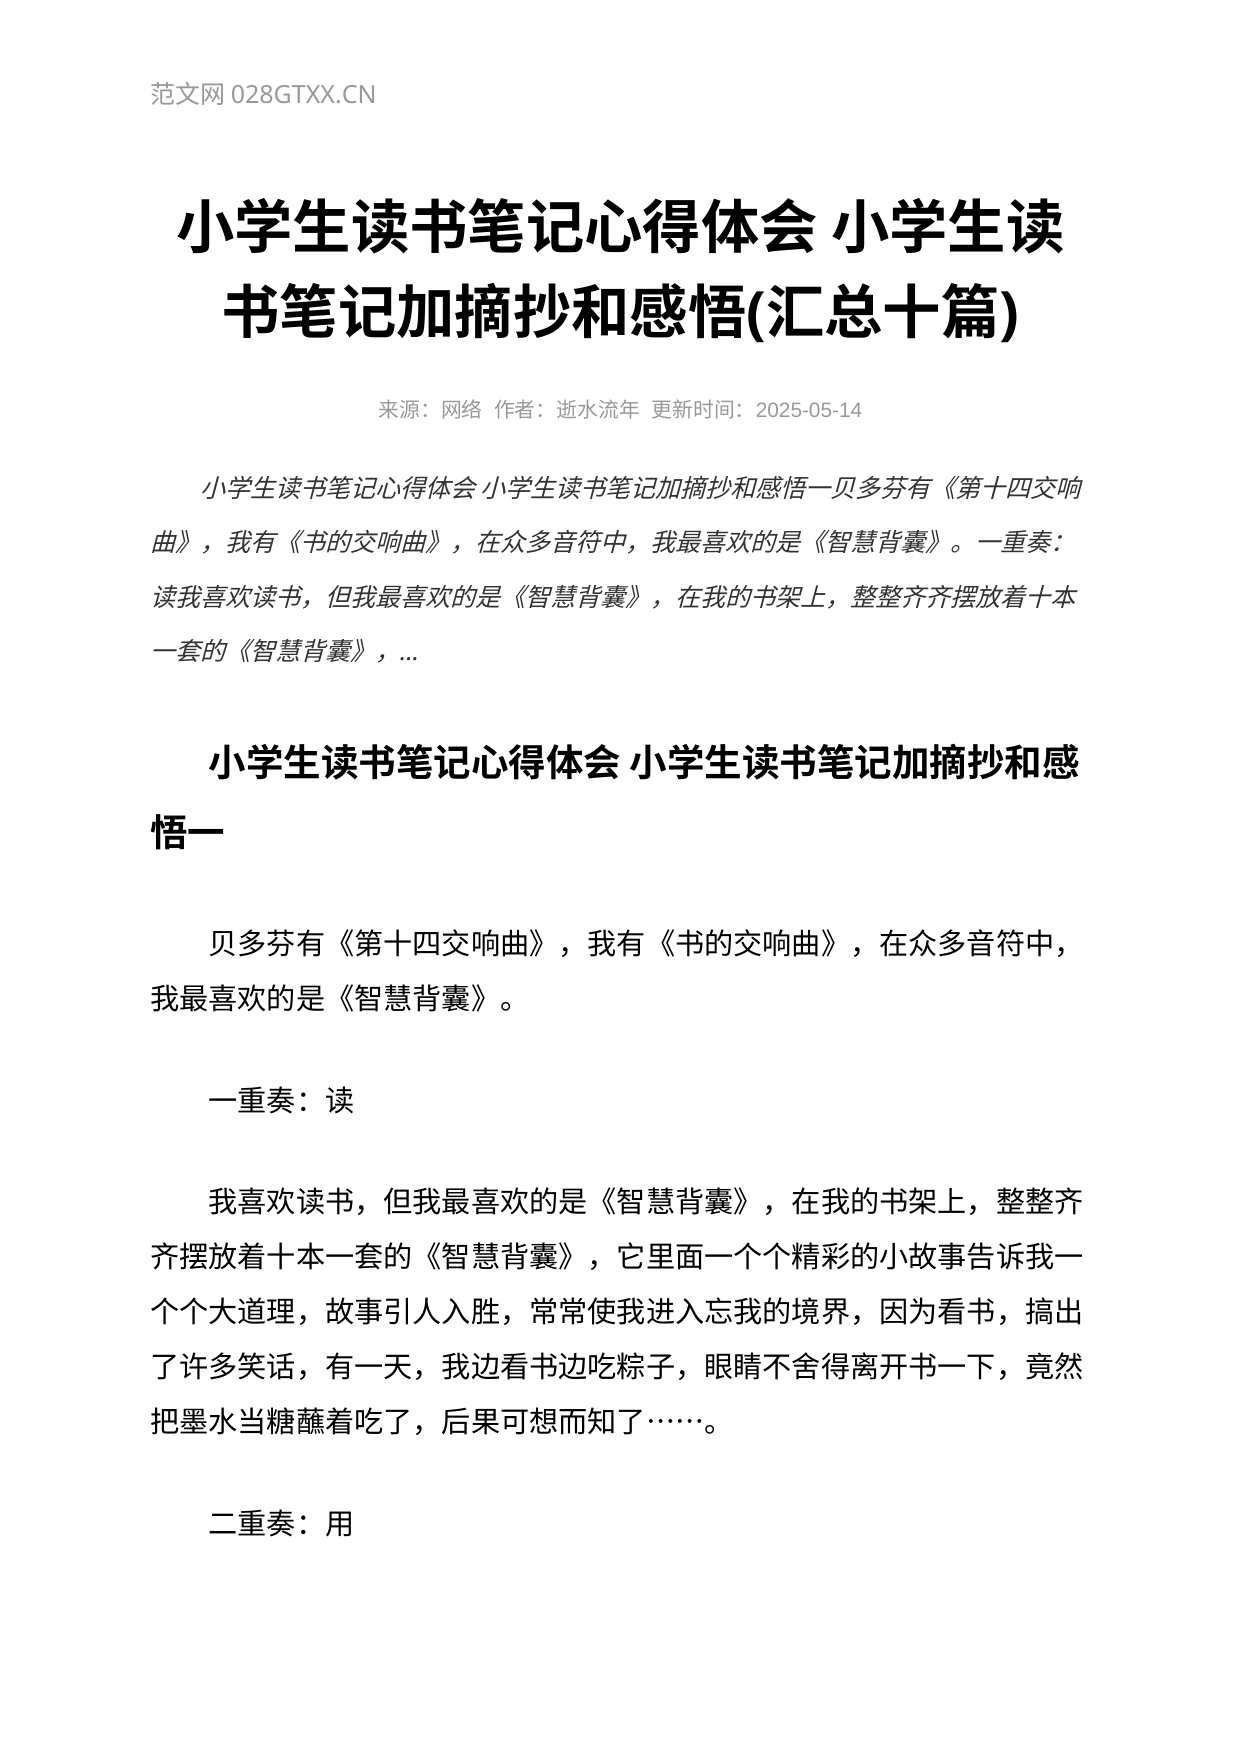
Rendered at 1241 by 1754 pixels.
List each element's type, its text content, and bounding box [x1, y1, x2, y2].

text 小学生读书笔记心得体会 小学生读书笔记加摘抄和感悟一 [150, 733, 1090, 857]
text 小学生读书笔记心得体会 小学生读书笔记加摘抄和感悟一贝多芬有《第十四交响曲》，我有《书的交响曲》，在众多音符中，我最喜欢的是《智慧背囊》。一重奏：读我喜欢读书，但我最喜欢的是《智慧背囊》，在我的书架上，整整齐齐摆放着十本一套的《智慧背囊》，... [150, 468, 1090, 668]
text 来源：网络 作者：逝水流年 更新时间：2025-05-14 [150, 397, 1090, 421]
text 一重奏：读 [150, 1077, 1090, 1119]
text 二重奏：用 [150, 1500, 1090, 1543]
text 贝多芬有《第十四交响曲》，我有《书的交响曲》，在众多音符中，我最喜欢的是《智慧背囊》。 [150, 921, 1090, 1018]
subtitle 小学生读书笔记心得体会 小学生读书笔记加摘抄和感悟(汇总十篇) [150, 181, 1090, 351]
text 我喜欢读书，但我最喜欢的是《智慧背囊》，在我的书架上，整整齐齐摆放着十本一套的《智慧背囊》，它里面一个个精彩的小故事告诉我一个个大道理，故事引人入胜，常常使我进入忘我的境界，因为看书，搞出了许多笑话，有一天，我边看书边吃粽子，眼睛不舍得离开书一下，竟然把墨水当糖蘸着吃了，后果可想而知了……。 [150, 1179, 1090, 1441]
